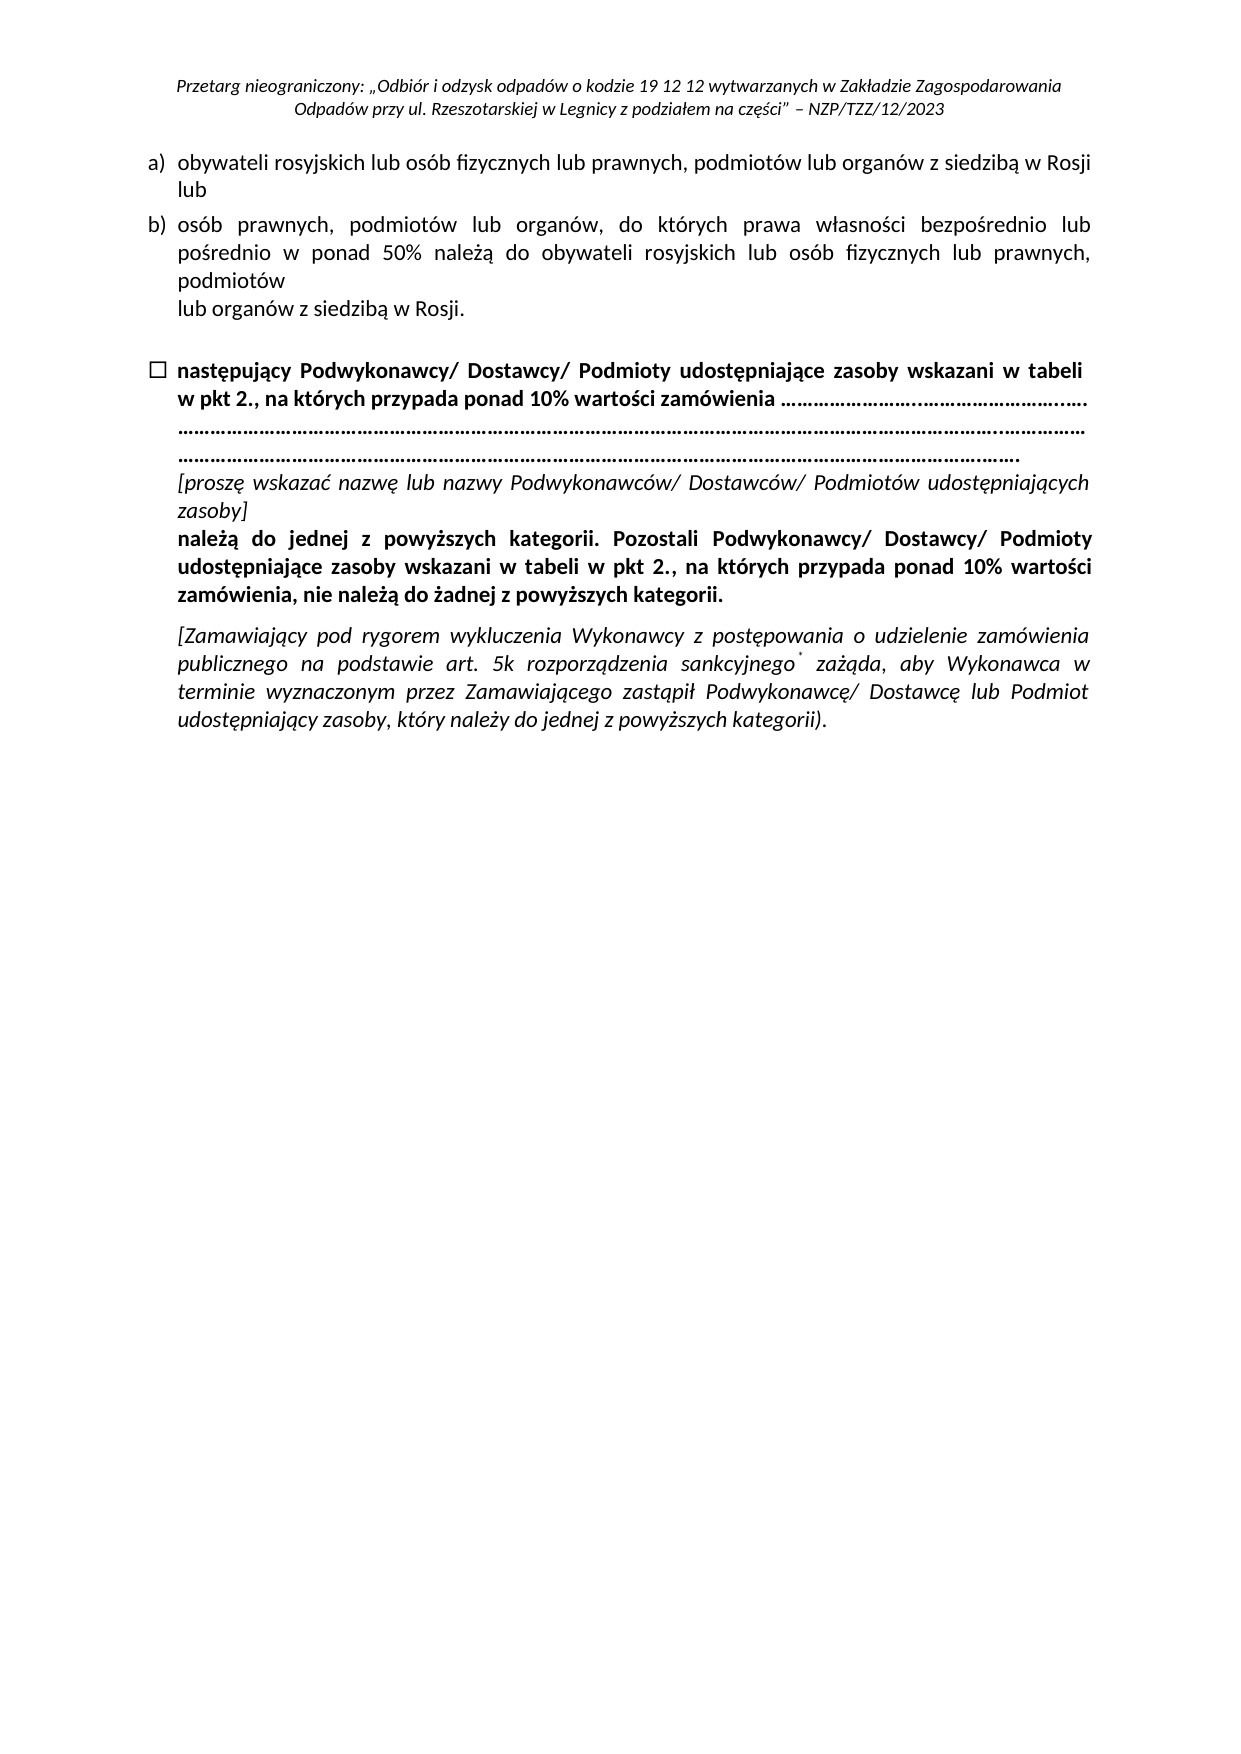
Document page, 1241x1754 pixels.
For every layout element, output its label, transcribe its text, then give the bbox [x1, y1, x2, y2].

list osób prawnych, podmiotów lub organów, do których prawa własności bezpośrednio lub pośrednio w ponad 50% należą do obywateli rosyjskich lub osób fizycznych lub prawnych, podmiotów lub organów z siedzibą w Rosji. [148, 210, 1093, 322]
list obywateli rosyjskich lub osób fizycznych lub prawnych, podmiotów lub organów z siedzibą w Rosji lub [148, 148, 1093, 204]
text należą do jednej z powyższych kategorii. Pozostali Podwykonawcy/ Dostawcy/ Podmioty udostępniające zasoby wskazani w tabeli w pkt 2., na których przypada ponad 10% wartości zamówienia, nie należą do żadnej z powyższych kategorii. [177, 524, 1093, 608]
text [Zamawiający pod rygorem wykluczenia Wykonawcy z postępowania o udzielenie zamówienia publicznego na podstawie art. 5k rozporządzenia sankcyjnego* zażąda, aby Wykonawca w terminie wyznaczonym przez Zamawiającego zastąpił Podwykonawcę/ Dostawcę lub Podmiot udostępniający zasoby, który należy do jednej z powyższych kategorii). [177, 621, 1093, 733]
text ……………………………………………………………………………………………………………………………………..…………… ………………………………………………………………………………………………………………………………….……. [proszę wskazać nazwę lub nazwy Podwykonawców/ Dostawców/ Podmiotów udostępniających zasoby] [177, 412, 1093, 524]
text następujący Podwykonawcy/ Dostawcy/ Podmioty udostępniające zasoby wskazani w tabeli w pkt 2., na których przypada ponad 10% wartości zamówienia ……………………..……………………..…. [148, 356, 1093, 412]
